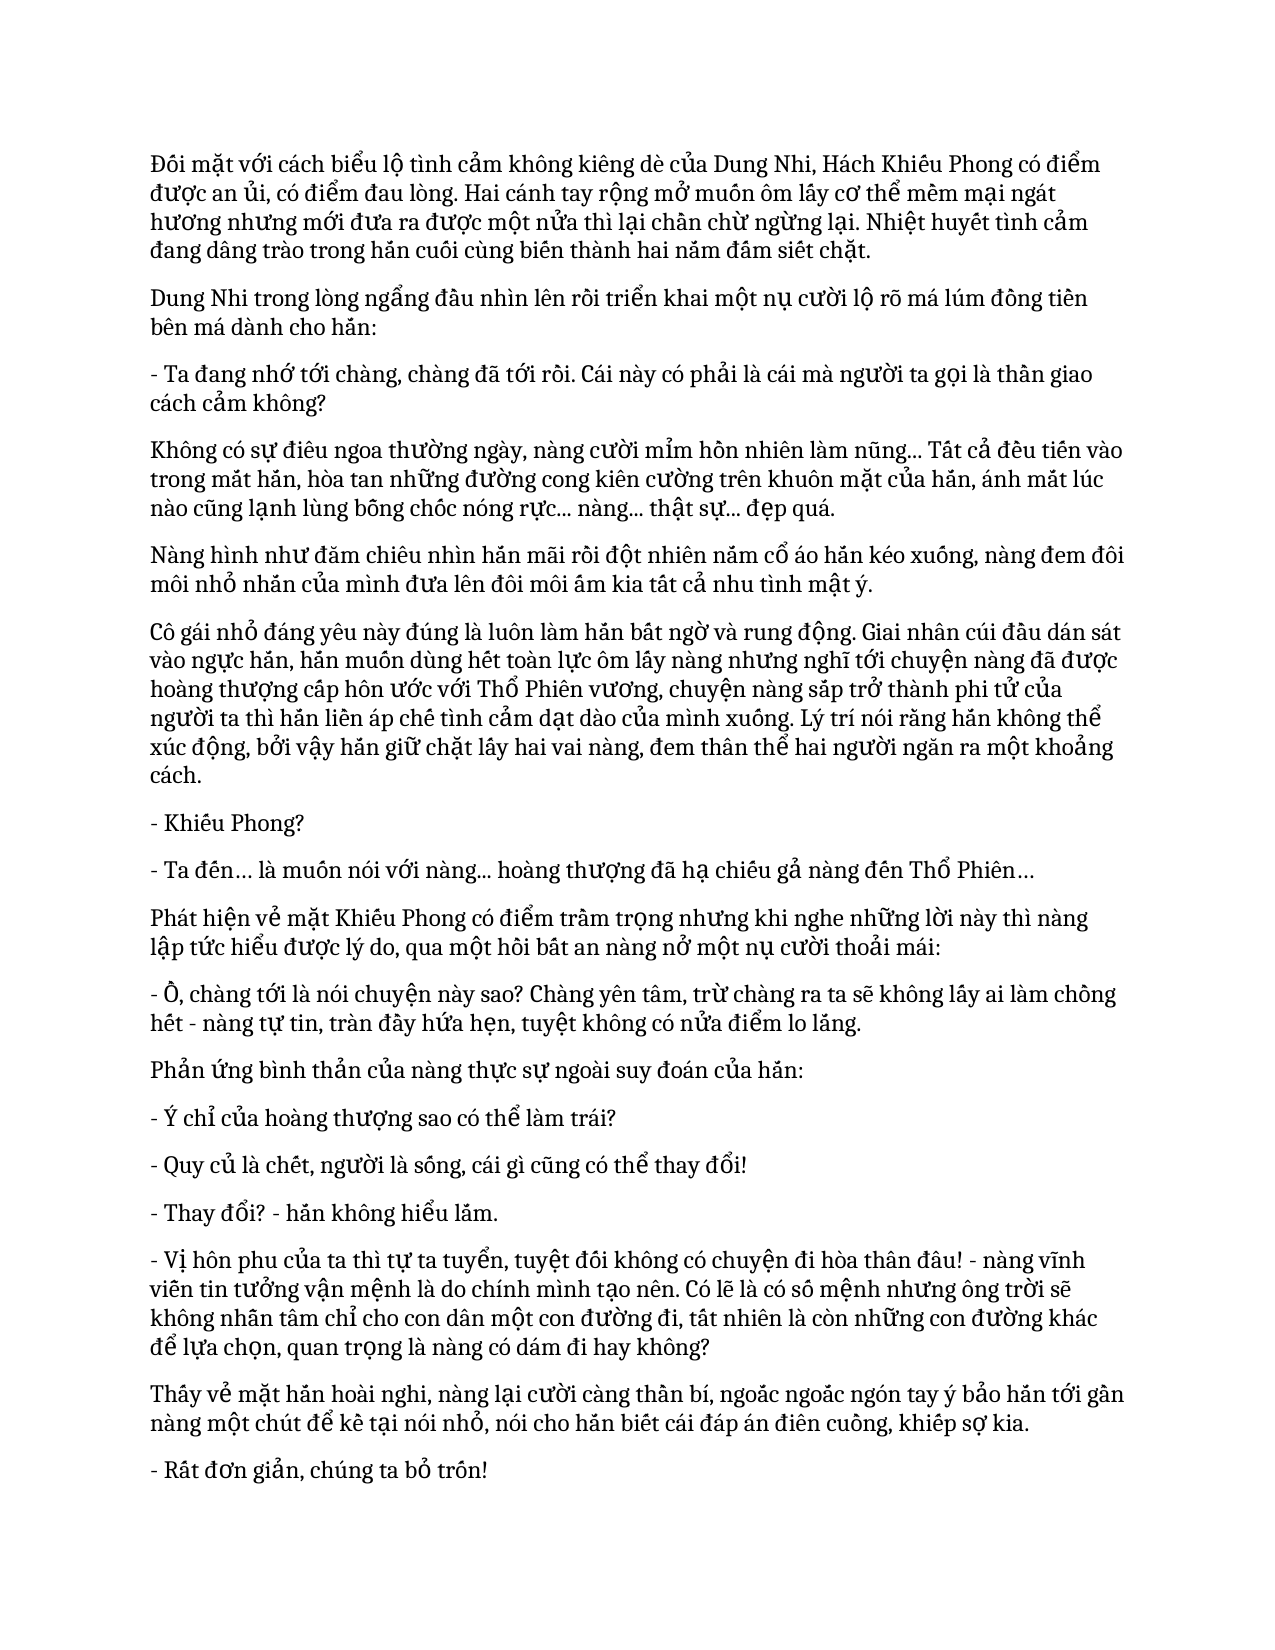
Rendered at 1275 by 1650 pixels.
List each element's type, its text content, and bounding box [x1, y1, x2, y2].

text - Quy củ là chết, người là sống, cái gì cũng có thể thay đổi! [150, 1151, 1125, 1180]
text Thấy vẻ mặt hắn hoài nghi, nàng lại cười càng thần bí, ngoắc ngoắc ngón tay ý bảo hắn tới gần nàng một chút để kề tại nói nhỏ, nói cho hắn biết cái đáp án điên cuồng, khiếp sợ kia. [150, 1380, 1125, 1437]
text - Khiếu Phong? [150, 809, 1125, 837]
text - Rất đơn giản, chúng ta bỏ trốn! [150, 1456, 1125, 1485]
text - Ồ, chàng tới là nói chuyện này sao? Chàng yên tâm, trừ chàng ra ta sẽ không lấy ai làm chồng hết - nàng tự tin, tràn đầy hứa hẹn, tuyệt không có nửa điểm lo lắng. [150, 980, 1125, 1037]
text Dung Nhi trong lòng ngẩng đầu nhìn lên rồi triển khai một nụ cười lộ rõ má lúm đồng tiền bên má dành cho hắn: [150, 284, 1125, 341]
text - Ý chỉ của hoàng thượng sao có thể làm trái? [150, 1104, 1125, 1132]
text Phát hiện vẻ mặt Khiếu Phong có điểm trầm trọng nhưng khi nghe những lời này thì nàng lập tức hiểu được lý do, qua một hồi bất an nàng nở một nụ cười thoải mái: [150, 904, 1125, 961]
text - Thay đổi? - hắn không hiểu lắm. [150, 1199, 1125, 1227]
text Cô gái nhỏ đáng yêu này đúng là luôn làm hắn bất ngờ và rung động. Giai nhân cúi đầu dán sát vào ngực hắn, hắn muốn dùng hết toàn lực ôm lấy nàng nhưng nghĩ tới chuyện nàng đã được hoàng thượng cấp hôn ước với Thổ Phiên vương, chuyện nàng sắp trở thành phi tử của người ta thì hắn liền áp chế tình cảm dạt dào của mình xuống. Lý trí nói rằng hắn không thể xúc động, bởi vậy hắn giữ chặt lấy hai vai nàng, đem thân thể hai người ngăn ra một khoảng cách. [150, 617, 1125, 790]
text Đối mặt với cách biểu lộ tình cảm không kiêng dè của Dung Nhi, Hách Khiếu Phong có điểm được an ủi, có điểm đau lòng. Hai cánh tay rộng mở muốn ôm lấy cơ thể mềm mại ngát hương nhưng mới đưa ra được một nửa thì lại chần chừ ngừng lại. Nhiệt huyết tình cảm đang dâng trào trong hắn cuối cùng biến thành hai nắm đấm siết chặt. [150, 150, 1125, 265]
text - Ta đến… là muốn nói với nàng... hoàng thượng đã hạ chiếu gả nàng đến Thổ Phiên… [150, 856, 1125, 885]
text Phản ứng bình thản của nàng thực sự ngoài suy đoán của hắn: [150, 1056, 1125, 1085]
text Nàng hình như đăm chiêu nhìn hắn mãi rồi đột nhiên nắm cổ áo hắn kéo xuống, nàng đem đôi môi nhỏ nhắn của mình đưa lên đôi môi ấm kia tất cả nhu tình mật ý. [150, 541, 1125, 599]
text - Vị hôn phu của ta thì tự ta tuyển, tuyệt đối không có chuyện đi hòa thân đâu! - nàng vĩnh viễn tin tưởng vận mệnh là do chính mình tạo nên. Có lẽ là có số mệnh nhưng ông trời sẽ không nhẫn tâm chỉ cho con dân một con đường đi, tất nhiên là còn những con đường khác để lựa chọn, quan trọng là nàng có dám đi hay không? [150, 1246, 1125, 1361]
text - Ta đang nhớ tới chàng, chàng đã tới rồi. Cái này có phải là cái mà người ta gọi là thần giao cách cảm không? [150, 360, 1125, 417]
text Không có sự điêu ngoa thường ngày, nàng cười mỉm hồn nhiên làm nũng... Tất cả đều tiến vào trong mắt hắn, hòa tan những đường cong kiên cường trên khuôn mặt của hắn, ánh mắt lúc nào cũng lạnh lùng bỗng chốc nóng rực... nàng... thật sự... đẹp quá. [150, 436, 1125, 522]
